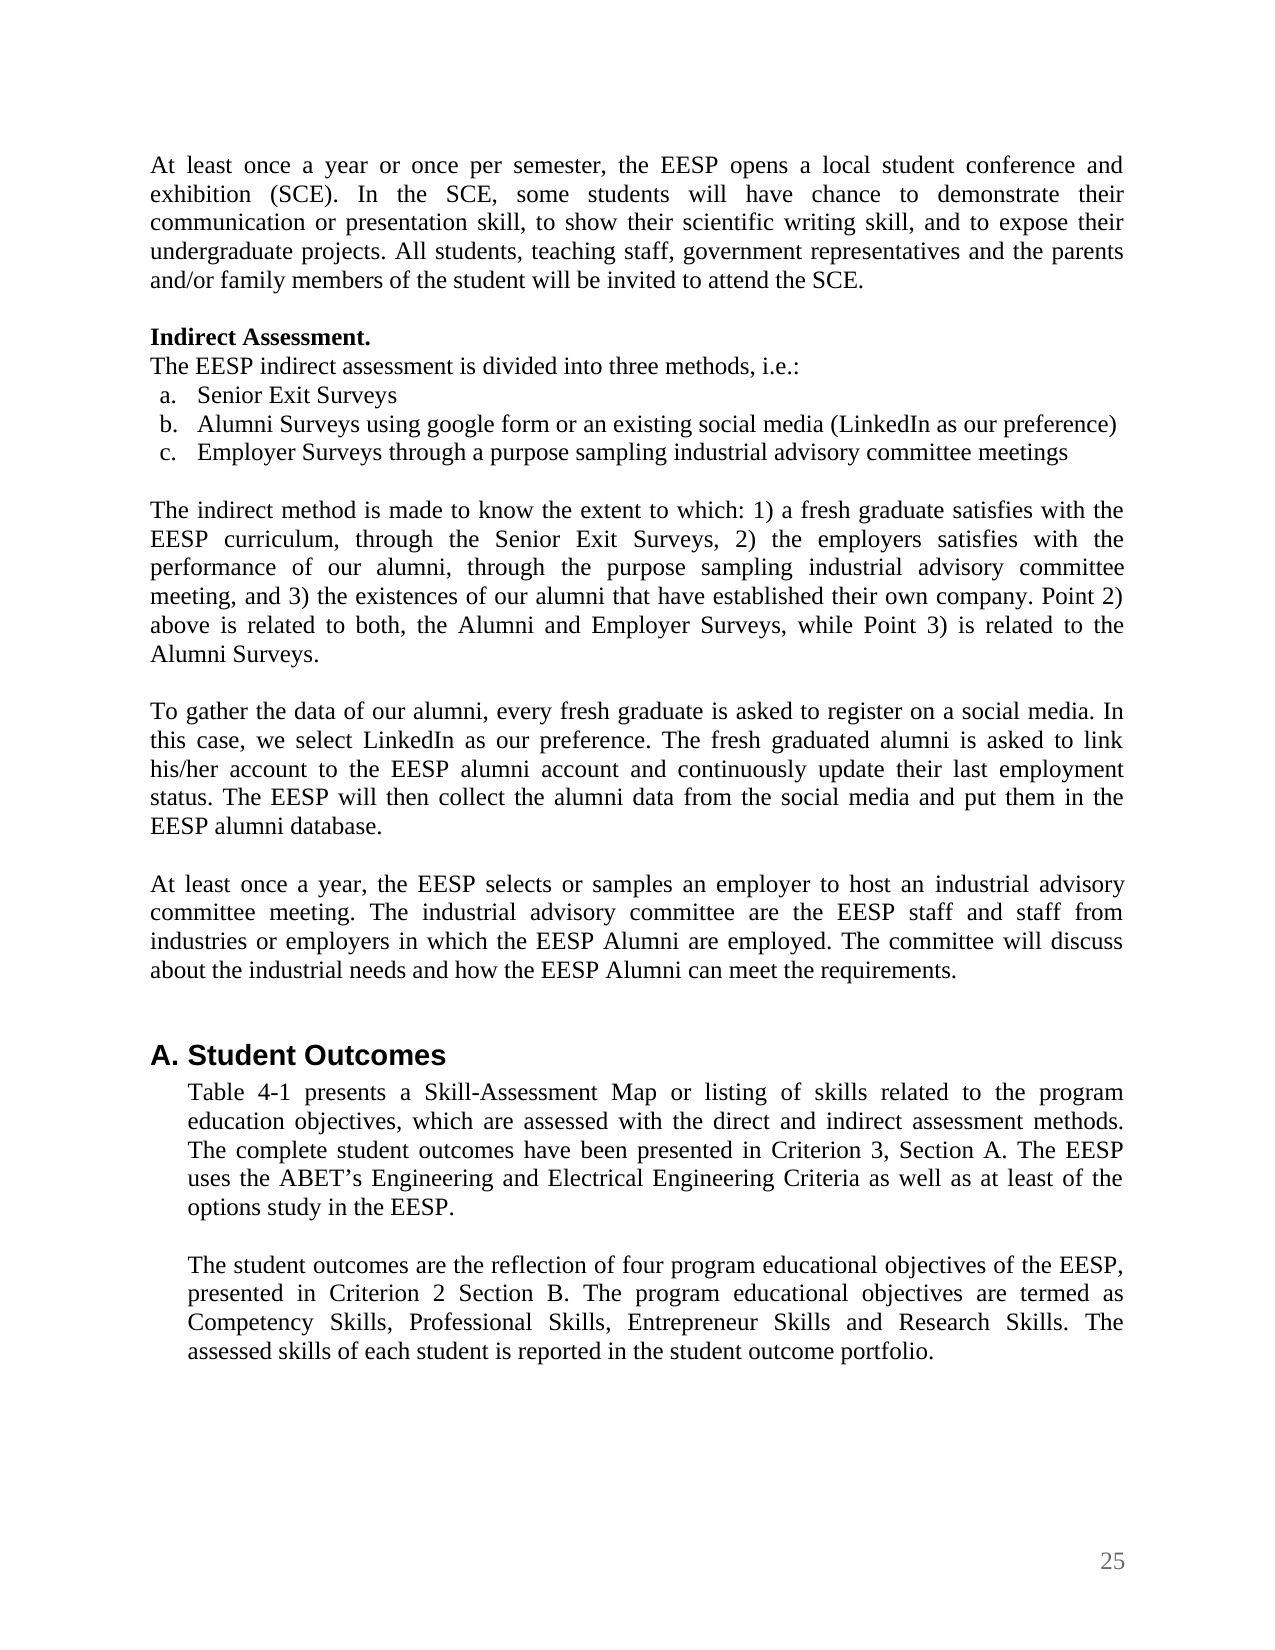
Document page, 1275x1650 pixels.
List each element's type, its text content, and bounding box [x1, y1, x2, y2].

subtitle Student Outcomes [150, 1037, 1125, 1071]
list Employer Surveys through a purpose sampling industrial advisory committee meetings [159, 437, 1125, 466]
text At least once a year or once per semester, the EESP opens a local student conference and exhibition (SCE). In the SCE, some students will have chance to demonstrate their communication or presentation skill, to show their scientific writing skill, and to expose their undergraduate projects. All students, teaching staff, government representatives and the parents and/or family members of the student will be invited to attend the SCE. [150, 150, 1125, 294]
list Alumni Surveys using google form or an existing social media (LinkedIn as our preference) [159, 409, 1125, 437]
list Senior Exit Surveys [159, 380, 1125, 409]
text To gather the data of our alumni, every fresh graduate is asked to register on a social media. In this case, we select LinkedIn as our preference. The fresh graduated alumni is asked to link his/her account to the EESP alumni account and continuously update their last employment status. The EESP will then collect the alumni data from the social media and put them in the EESP alumni database. [150, 696, 1125, 840]
text The student outcomes are the reflection of four program educational objectives of the EESP, presented in Criterion 2 Section B. The program educational objectives are termed as Competency Skills, Professional Skills, Entrepreneur Skills and Research Skills. The assessed skills of each student is reported in the student outcome portfolio. [187, 1250, 1125, 1365]
text Indirect Assessment. [150, 322, 1125, 351]
text Table 4-1 presents a Skill-Assessment Map or listing of skills related to the program education objectives, which are assessed with the direct and indirect assessment methods. The complete student outcomes have been presented in Criterion 3, Section A. The EESP uses the ABET’s Engineering and Electrical Engineering Criteria as well as at least of the options study in the EESP. [187, 1077, 1125, 1221]
text The EESP indirect assessment is divided into three methods, i.e.: [150, 351, 1125, 380]
text At least once a year, the EESP selects or samples an employer to host an industrial advisory committee meeting. The industrial advisory committee are the EESP staff and staff from industries or employers in which the EESP Alumni are employed. The committee will discuss about the industrial needs and how the EESP Alumni can meet the requirements. [150, 869, 1125, 984]
text The indirect method is made to know the extent to which: 1) a fresh graduate satisfies with the EESP curriculum, through the Senior Exit Surveys, 2) the employers satisfies with the performance of our alumni, through the purpose sampling industrial advisory committee meeting, and 3) the existences of our alumni that have established their own company. Point 2) above is related to both, the Alumni and Employer Surveys, while Point 3) is related to the Alumni Surveys. [150, 495, 1125, 667]
